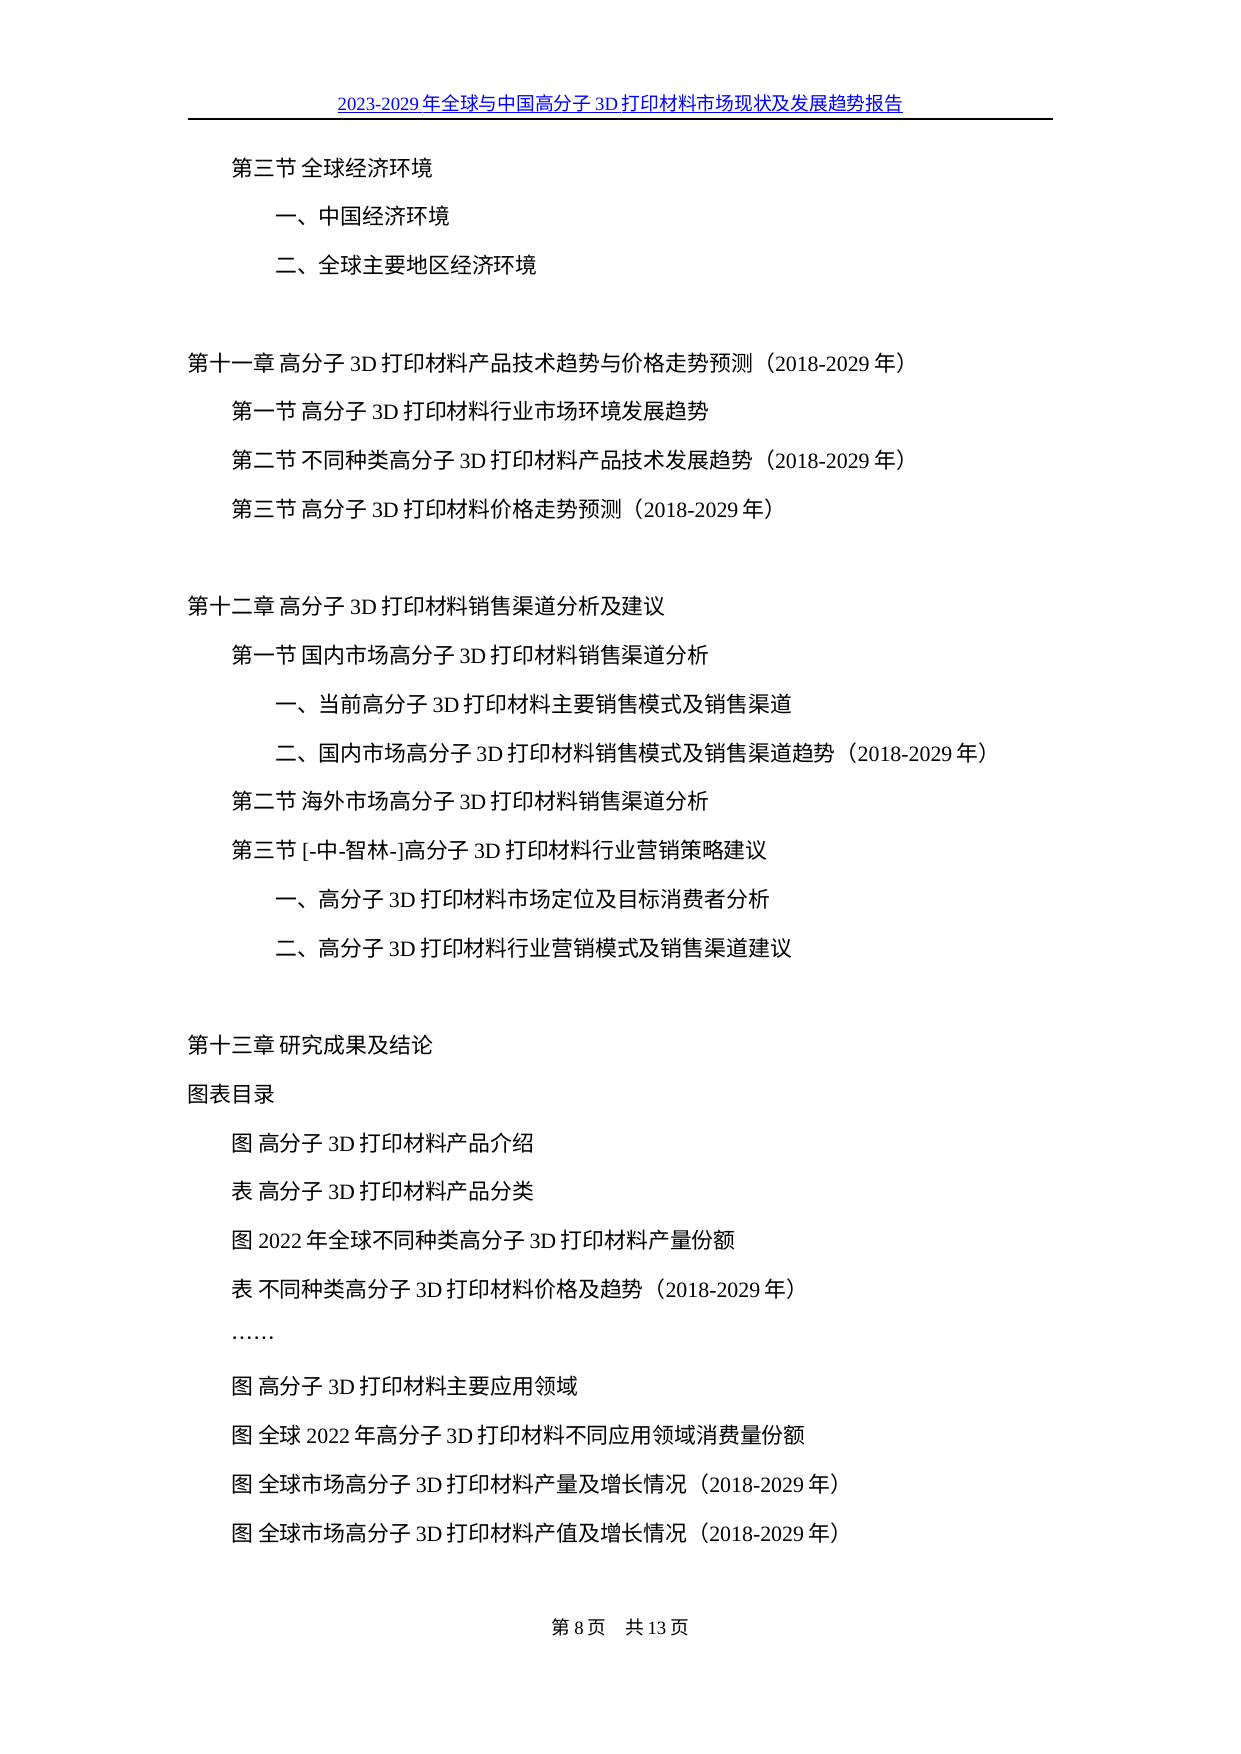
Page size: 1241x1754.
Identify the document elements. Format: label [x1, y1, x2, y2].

text [187, 150, 1053, 1548]
